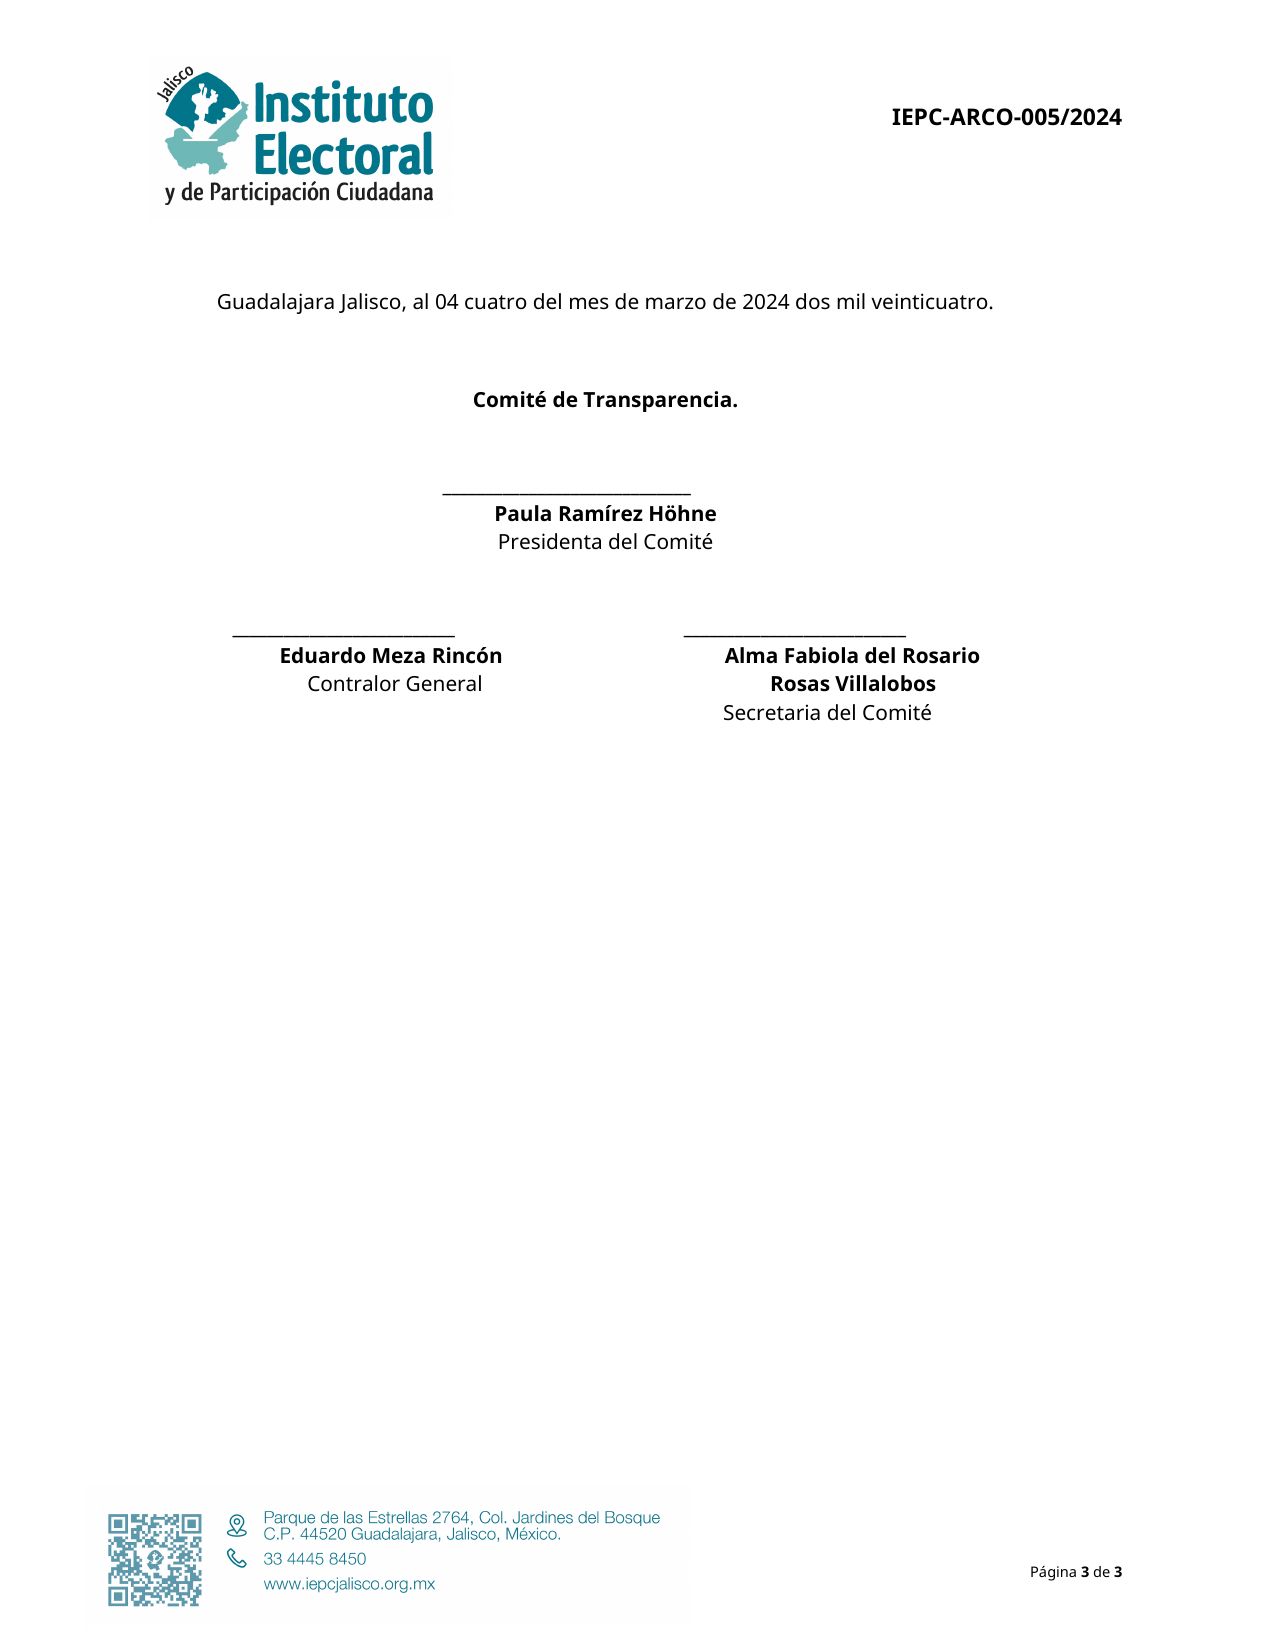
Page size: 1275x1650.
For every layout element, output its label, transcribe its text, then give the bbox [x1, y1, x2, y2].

text _____________________________ [369, 470, 1122, 499]
text Paula Ramírez Höhne [88, 499, 1122, 527]
text Guadalajara Jalisco, al 04 cuatro del mes de marzo de 2024 dos mil veinticuatro. [88, 287, 1122, 316]
text Eduardo Meza Rincón Alma Fabiola del Rosario [88, 641, 1122, 669]
picture [147, 55, 455, 221]
picture [84, 1485, 693, 1630]
text __________________________ __________________________ [148, 612, 1122, 641]
text Contralor General Rosas Villalobos [88, 669, 1122, 698]
text Comité de Transparencia. [88, 385, 1122, 413]
text Secretaria del Comité [88, 698, 1122, 726]
text Presidenta del Comité [88, 527, 1122, 556]
